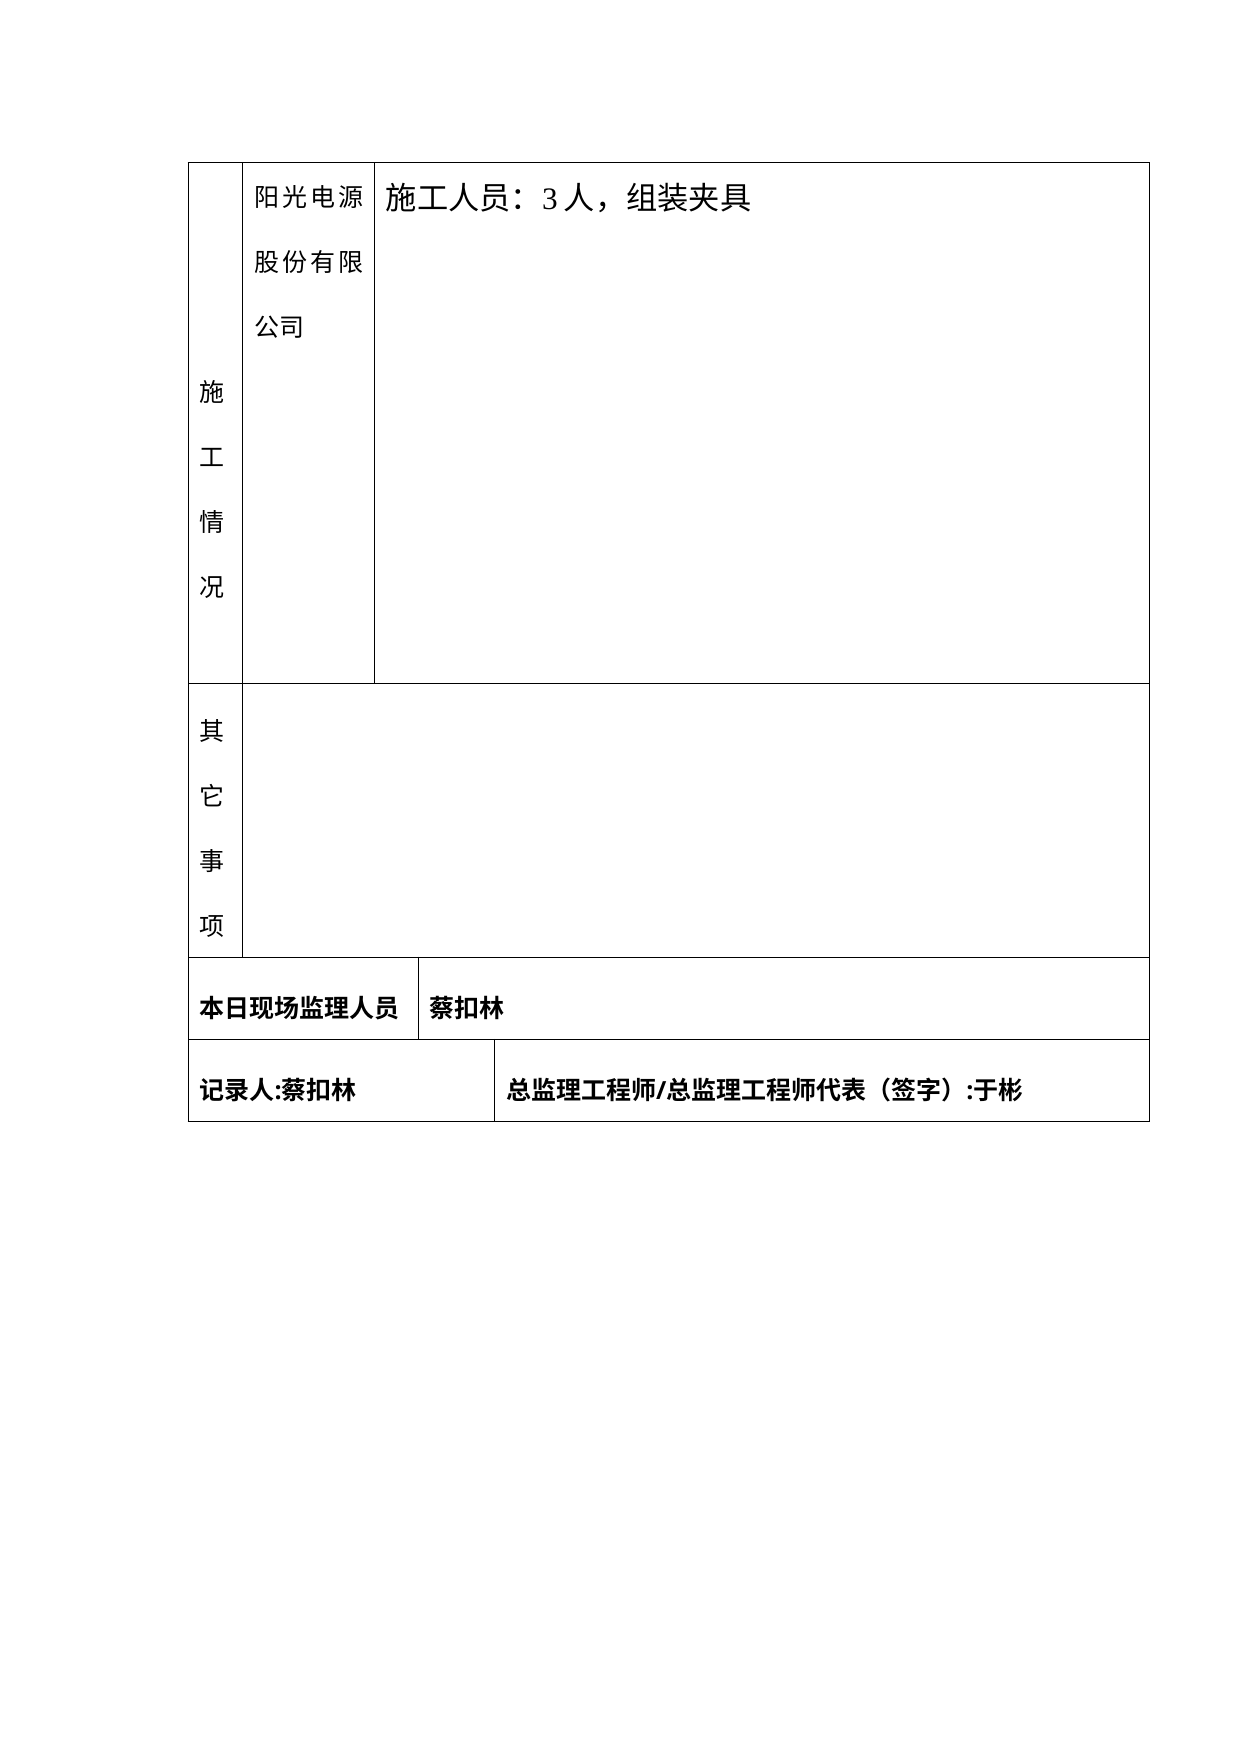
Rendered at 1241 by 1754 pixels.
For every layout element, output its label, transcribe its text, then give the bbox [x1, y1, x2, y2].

table_cell 记录人:蔡扣林 [189, 1040, 494, 1121]
table_cell 本日现场监理人员 [189, 958, 418, 1039]
table_cell 总监理工程师/总监理工程师代表（签字）:于彬 [495, 1040, 1149, 1121]
table_cell 施工人员：3人，组装夹具 [375, 163, 1149, 683]
table_cell [243, 684, 1149, 957]
table_cell 其它事项 [189, 684, 242, 957]
table_cell 蔡扣林 [419, 958, 1149, 1039]
table_cell 阳光电源股份有限公司 [243, 163, 374, 683]
table_cell 施工情况 [189, 163, 242, 683]
